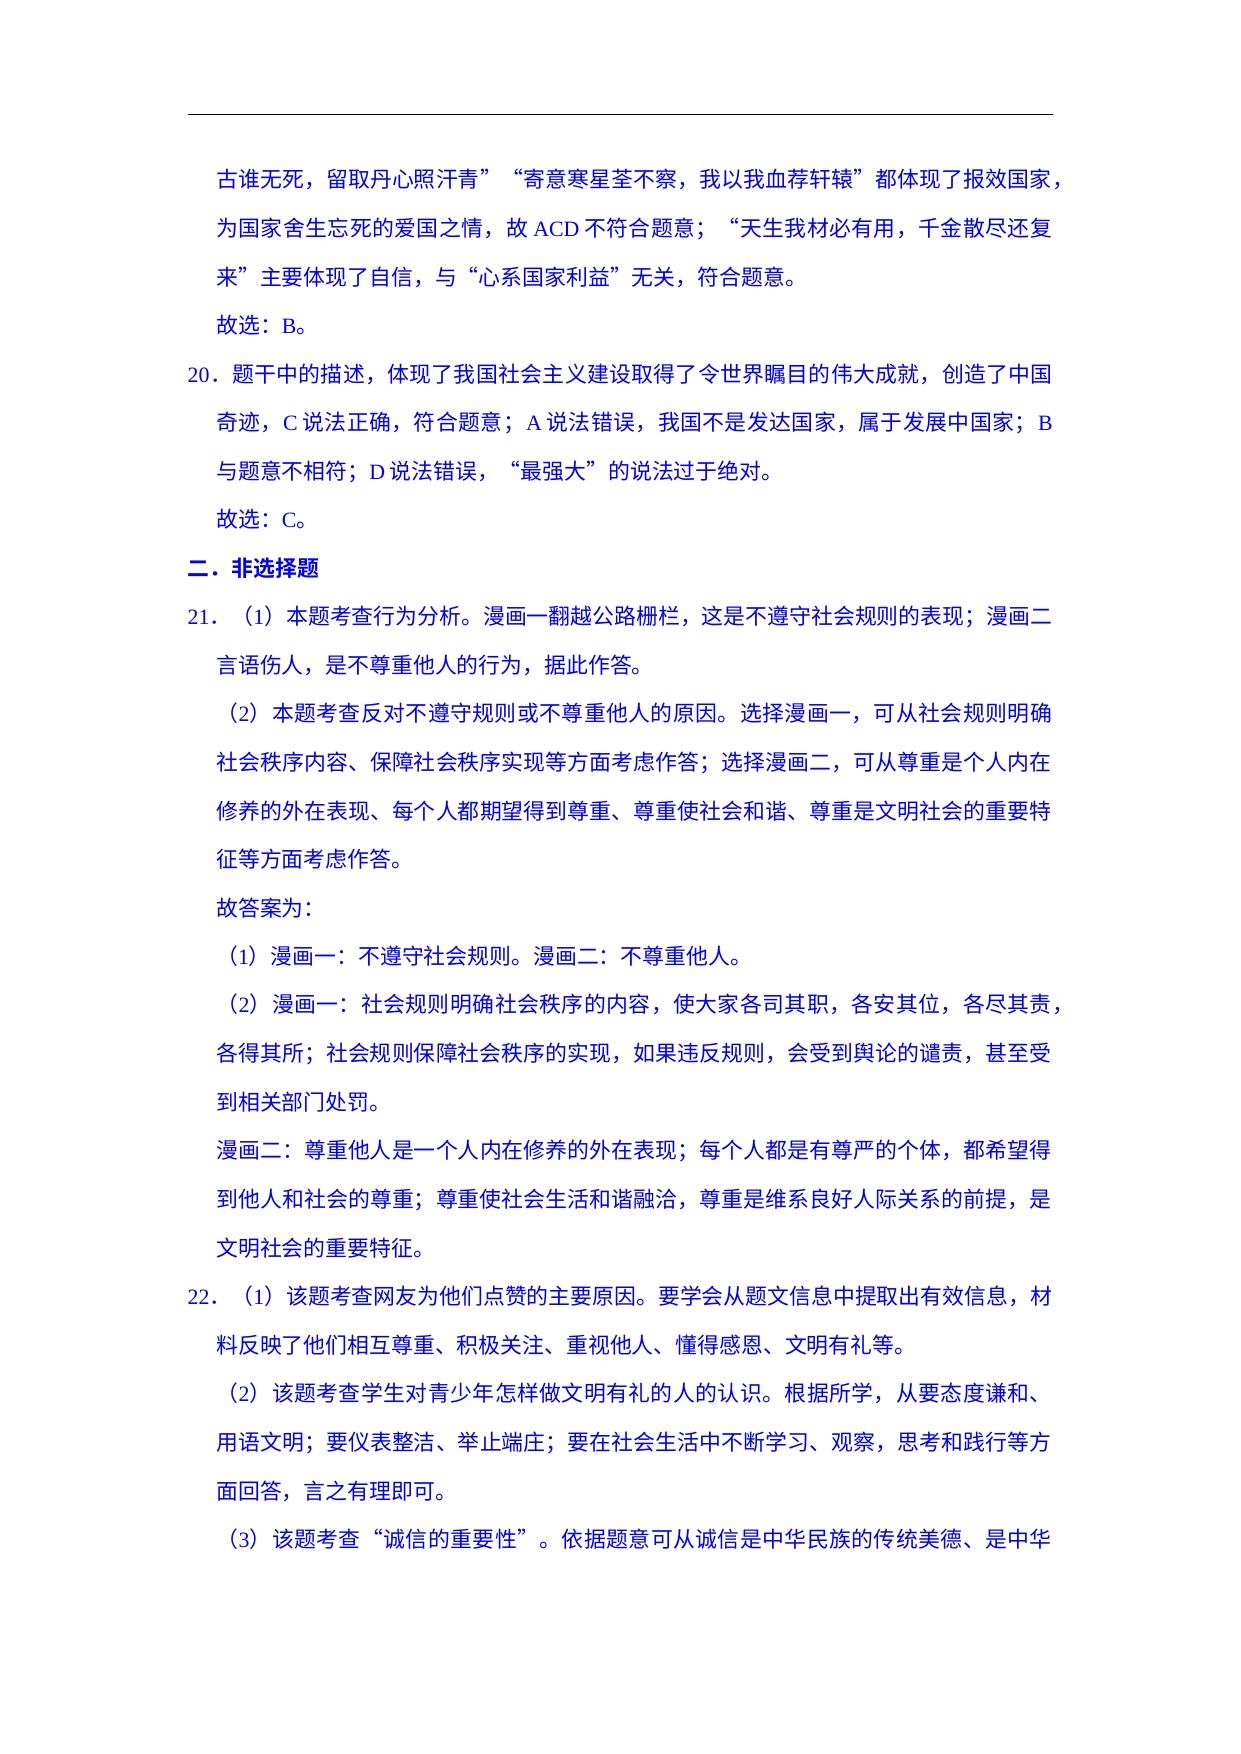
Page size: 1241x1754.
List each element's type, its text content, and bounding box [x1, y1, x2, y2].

text 故答案为： [216, 890, 1053, 923]
text （2）漫画一：社会规则明确社会秩序的内容，使大家各司其职，各安其位，各尽其责，各得其所；社会规则保障社会秩序的实现，如果违反规则，会受到舆论的谴责，甚至受到相关部门处罚。 [216, 987, 1053, 1117]
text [216, 1522, 1053, 1554]
text 21．（1）本题考查行为分析。漫画一翻越公路栅栏，这是不遵守社会规则的表现；漫画二言语伤人，是不尊重他人的行为，据此作答。 [187, 599, 1053, 680]
text 故选：B。 [216, 308, 1053, 340]
text 20．题干中的描述，体现了我国社会主义建设取得了令世界瞩目的伟大成就，创造了中国奇迹，C说法正确，符合题意；A说法错误，我国不是发达国家，属于发展中国家；B与题意不相符；D说法错误，“最强大”的说法过于绝对。 [187, 356, 1053, 486]
text （1）漫画一：不遵守社会规则。漫画二：不尊重他人。 [216, 939, 1053, 971]
text （2）该题考查学生对青少年怎样做文明有礼的人的认识。根据所学，从要态度谦和、用语文明；要仪表整洁、举止端庄；要在社会生活中不断学习、观察，思考和践行等方面回答，言之有理即可。 [216, 1376, 1053, 1506]
text 故选：C。 [216, 502, 1053, 534]
text 二．非选择题 [187, 550, 1053, 583]
text （2）本题考查反对不遵守规则或不尊重他人的原因。选择漫画一，可从社会规则明确社会秩序内容、保障社会秩序实现等方面考虑作答；选择漫画二，可从尊重是个人内在修养的外在表现、每个人都期望得到尊重、尊重使社会和谐、尊重是文明社会的重要特征等方面考虑作答。 [216, 696, 1053, 874]
text 22．（1）该题考查网友为他们点赞的主要原因。要学会从题文信息中提取出有效信息，材料反映了他们相互尊重、积极关注、重视他人、懂得感恩、文明有礼等。 [187, 1279, 1053, 1360]
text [187, 162, 1053, 292]
text 漫画二：尊重他人是一个人内在修养的外在表现；每个人都是有尊严的个体，都希望得到他人和社会的尊重；尊重使社会生活和谐融洽，尊重是维系良好人际关系的前提，是文明社会的重要特征。 [216, 1133, 1053, 1263]
